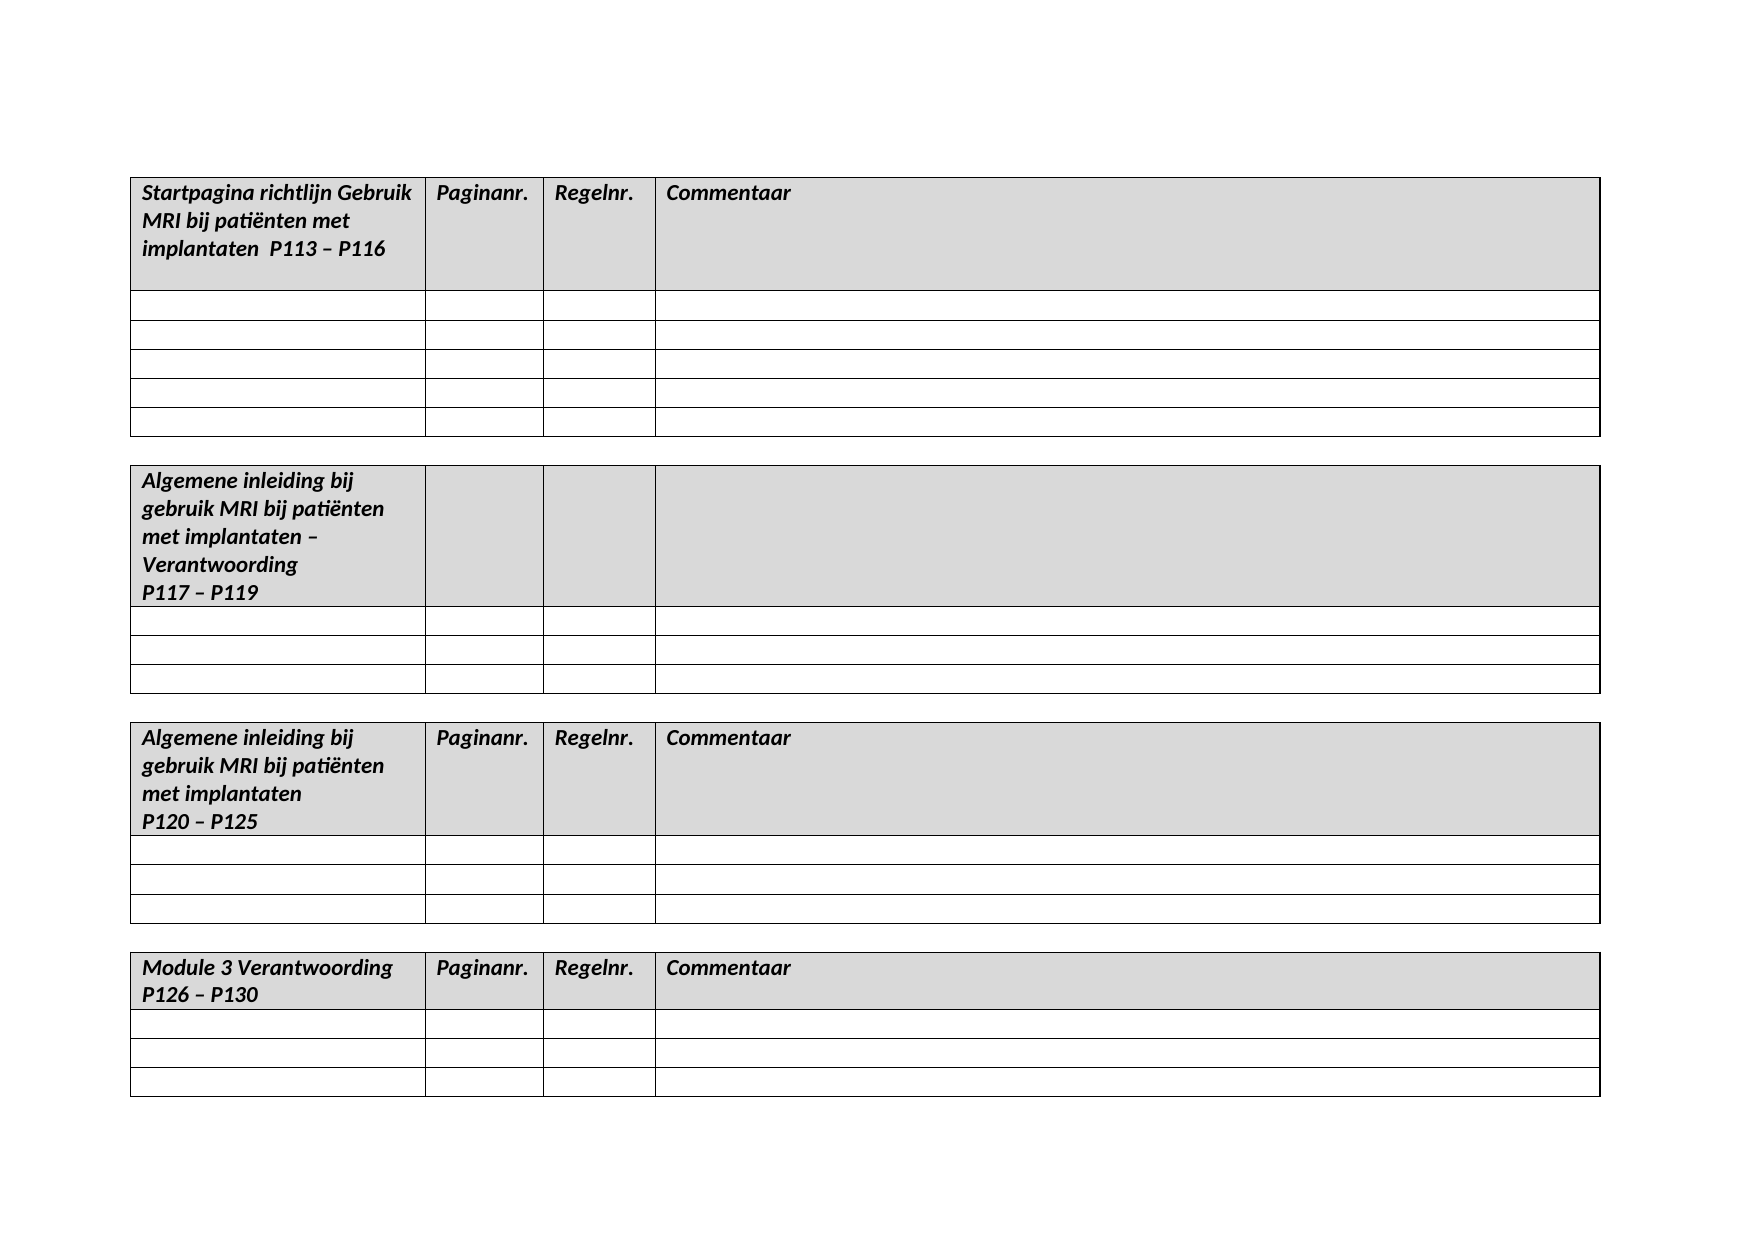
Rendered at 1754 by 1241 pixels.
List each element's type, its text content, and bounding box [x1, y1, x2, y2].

table_cell Commentaar [656, 178, 1599, 290]
table_cell [426, 836, 543, 864]
table_header Algemene inleiding bij gebruik MRI bij patiënten met implantaten – Verantwoording P117 – P119 [131, 466, 425, 606]
table_header Module 3 Verantwoording P126 – P130 [131, 953, 425, 1009]
table_cell [426, 607, 543, 635]
table_cell [131, 321, 425, 348]
table_cell [656, 379, 1599, 407]
table_cell [131, 865, 425, 893]
table_cell [131, 379, 425, 407]
table_cell [131, 1068, 425, 1096]
table_cell [544, 865, 655, 893]
table_header Paginanr. [426, 723, 543, 835]
table_cell [656, 865, 1599, 893]
table_cell [544, 379, 655, 407]
table_cell [131, 836, 425, 864]
table_cell [544, 350, 655, 378]
table_cell Startpagina richtlijn Gebruik MRI bij patiënten met implantaten P113 – P116 [131, 178, 425, 290]
table_cell Paginanr. [426, 178, 543, 290]
table_cell [426, 665, 543, 693]
table_cell [656, 895, 1599, 922]
table_cell [426, 1010, 543, 1038]
table_cell [131, 408, 425, 436]
table_cell [426, 636, 543, 664]
table_header Algemene inleiding bij gebruik MRI bij patiënten met implantaten P120 – P125 [131, 723, 425, 835]
table_cell [544, 607, 655, 635]
table_cell [656, 350, 1599, 378]
table_cell [656, 1068, 1599, 1096]
table_header Regelnr. [544, 723, 655, 835]
table_header Commentaar [656, 723, 1599, 835]
table_cell [131, 1010, 425, 1038]
table_cell [544, 1039, 655, 1067]
table_cell [544, 836, 655, 864]
table_cell [426, 408, 543, 436]
table_cell [544, 321, 655, 348]
table_header [426, 466, 543, 606]
table_cell [131, 636, 425, 664]
table_cell [544, 895, 655, 922]
table_cell Regelnr. [544, 178, 655, 290]
table_cell [426, 291, 543, 319]
table_cell [426, 321, 543, 348]
table_header [656, 466, 1599, 606]
table_cell [544, 1010, 655, 1038]
table_cell [544, 408, 655, 436]
table_cell [426, 1039, 543, 1067]
table_cell [131, 291, 425, 319]
table_cell [544, 636, 655, 664]
table_cell [544, 1068, 655, 1096]
table_cell [544, 665, 655, 693]
table_cell [656, 607, 1599, 635]
table_cell [426, 865, 543, 893]
table_header [544, 466, 655, 606]
table_cell [426, 350, 543, 378]
table_cell [544, 291, 655, 319]
table_cell [131, 665, 425, 693]
table_header Regelnr. [544, 953, 655, 1009]
table_cell [131, 1039, 425, 1067]
table_cell [656, 665, 1599, 693]
table_cell [656, 321, 1599, 348]
table_cell [656, 636, 1599, 664]
table_header Paginanr. [426, 953, 543, 1009]
table_cell [656, 408, 1599, 436]
table_cell [656, 1039, 1599, 1067]
table_header Commentaar [656, 953, 1599, 1009]
table_cell [131, 895, 425, 922]
table_cell [656, 1010, 1599, 1038]
table_cell [656, 291, 1599, 319]
table_cell [426, 895, 543, 922]
table_cell [426, 1068, 543, 1096]
table_cell [656, 836, 1599, 864]
table_cell [131, 350, 425, 378]
table_cell [131, 607, 425, 635]
table_cell [426, 379, 543, 407]
